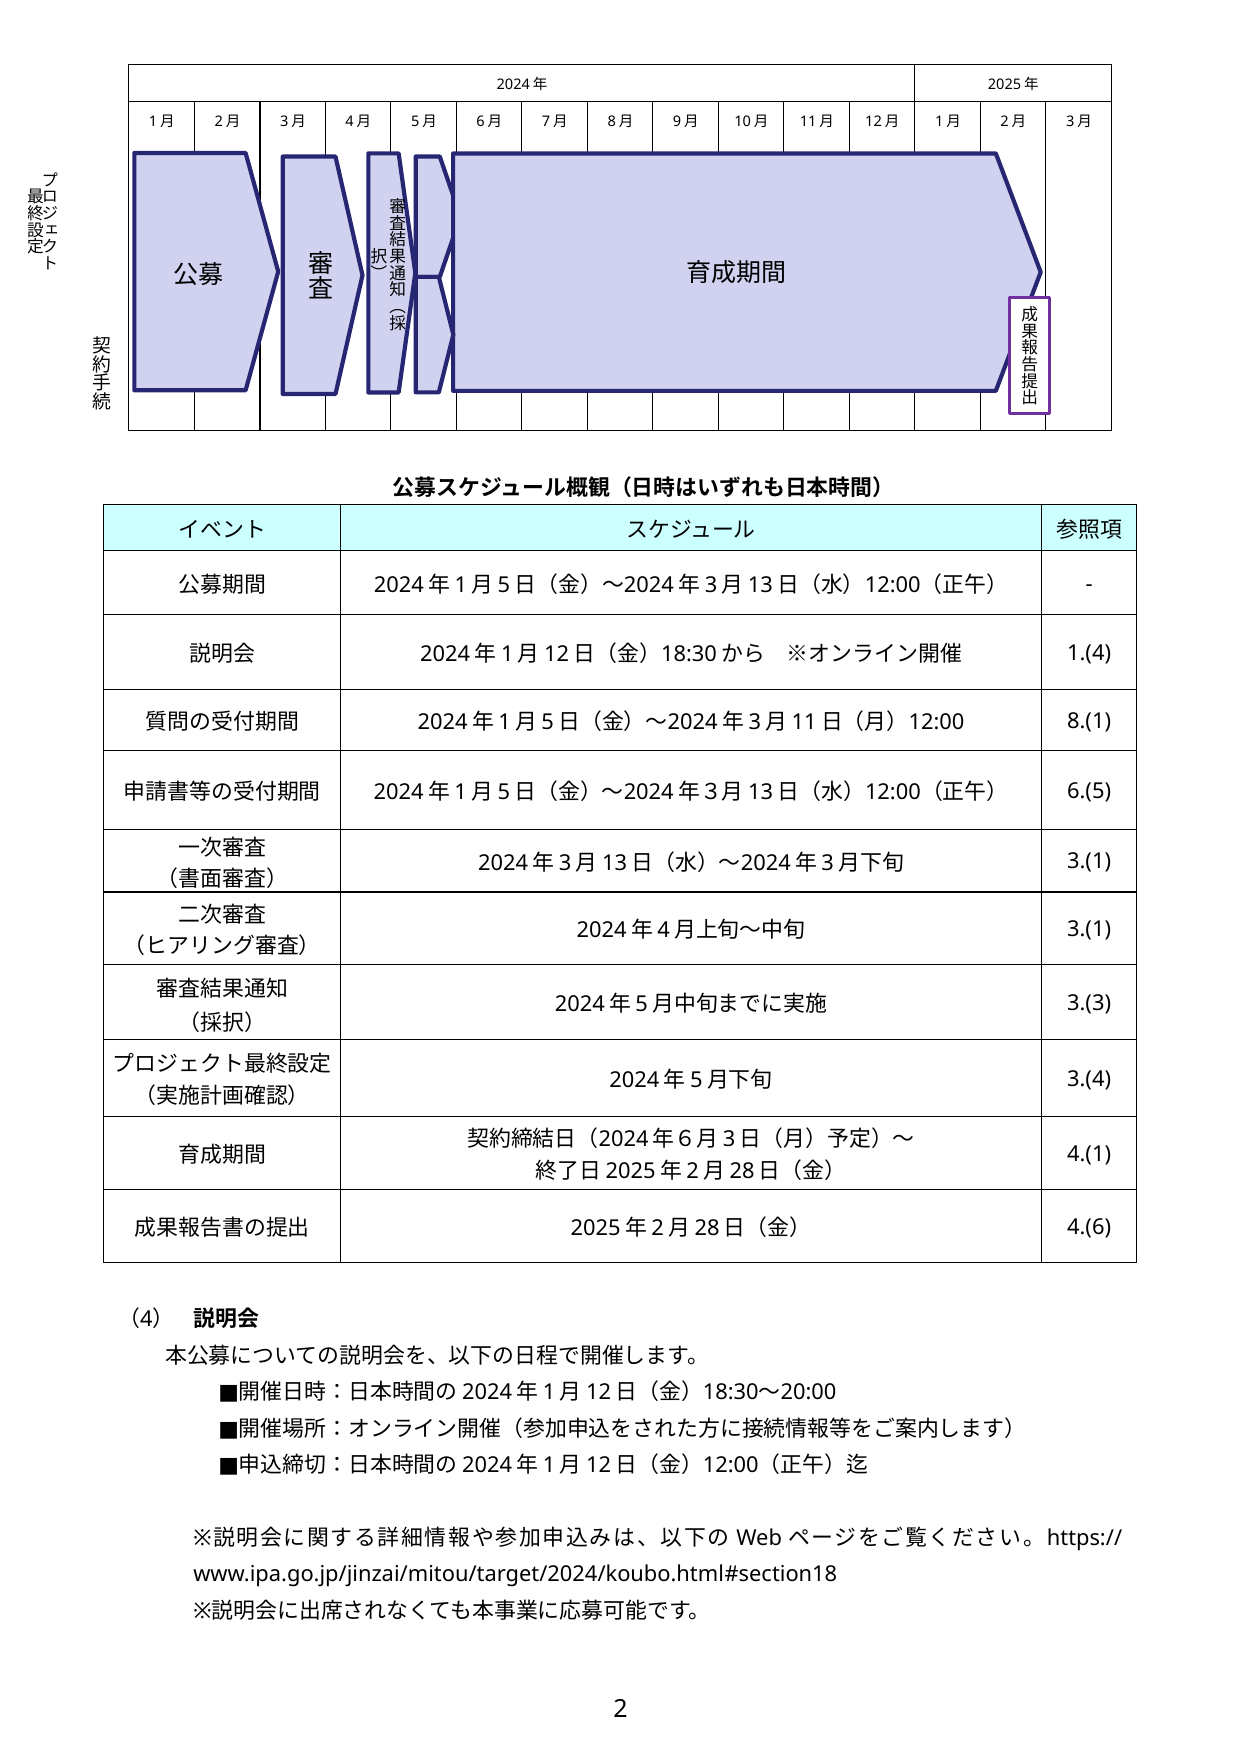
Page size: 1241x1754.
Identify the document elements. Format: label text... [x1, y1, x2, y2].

table_cell 10月 [719, 102, 783, 139]
table_cell 2024年5月中旬までに実施 [341, 965, 1041, 1039]
table_cell 6.(5) [1042, 751, 1136, 828]
table_cell 1.(4) [1042, 615, 1136, 689]
table_cell 公募期間 [104, 551, 340, 614]
table_cell 9月 [653, 102, 718, 139]
table_cell 3月 [1046, 102, 1111, 139]
table_cell [261, 139, 325, 266]
table_cell [981, 368, 1045, 430]
table_cell [850, 139, 914, 151]
table_cell 3.(1) [1042, 830, 1136, 891]
table_cell [457, 393, 521, 430]
table_cell 一次審査 （書面審査） [104, 830, 340, 891]
table_cell 4.(6) [1042, 1190, 1136, 1262]
table_cell 2024年1月5日（金）～2024年3月13日（水）12:00（正午） [341, 551, 1041, 614]
table_cell [850, 393, 914, 430]
table_cell [1046, 139, 1111, 430]
table_cell [442, 254, 451, 312]
table_cell 4月 [326, 102, 390, 139]
table_cell [261, 277, 325, 430]
table_cell 8.(1) [1042, 690, 1136, 750]
table_cell [195, 354, 259, 430]
table_cell 2024年4月上旬～中旬 [341, 893, 1041, 964]
table_cell 1月 [129, 102, 194, 139]
table_cell 3.(4) [1042, 1040, 1136, 1116]
table_cell [784, 393, 849, 430]
table_cell [588, 393, 652, 430]
subtitle 説明会 [118, 1299, 1122, 1336]
table_cell [129, 139, 194, 430]
table_cell 4.(1) [1042, 1117, 1136, 1188]
table_cell 5月 [391, 102, 456, 139]
table_cell 申請書等の受付期間 [104, 751, 340, 828]
table_cell 3.(1) [1042, 893, 1136, 964]
table_header 2024年 [129, 65, 914, 101]
table_cell [391, 139, 456, 234]
table_cell 3月 [261, 102, 325, 139]
table_cell [522, 393, 587, 430]
table_cell 2025年2月28日（金） [341, 1190, 1041, 1262]
table_cell 8月 [588, 102, 652, 139]
text ■申込締切：日本時間の2024年1月12日（金）12:00（正午）迄 [218, 1445, 1122, 1481]
table_cell 2024年1月5日（金）～2024年3月11日（月）12:00 [341, 690, 1041, 750]
text ■開催場所：オンライン開催（参加申込をされた方に接続情報等をご案内します） [218, 1408, 1122, 1445]
table_cell [457, 139, 521, 151]
table_header 参照項 [1042, 505, 1136, 550]
table_cell 成果報告書の提出 [104, 1190, 340, 1262]
table_cell [719, 393, 783, 430]
table_cell [326, 139, 390, 430]
table_cell 質問の受付期間 [104, 690, 340, 750]
table_cell 2024年1月12日（金）18:30から ※オンライン開催 [341, 615, 1041, 689]
text ※説明会に関する詳細情報や参加申込みは、以下のWebページをご覧ください。https://www.ipa.go.jp/jinzai/mitou/target/2024/koubo.html#section18 [193, 1518, 1122, 1591]
table_cell [522, 139, 587, 151]
table_cell 2月 [981, 102, 1045, 139]
table_cell 審査結果通知 （採択） [104, 965, 340, 1039]
table_cell 2月 [195, 102, 259, 139]
table_cell [981, 139, 1045, 296]
text 公募スケジュール概観（日時はいずれも日本時間） [143, 468, 1122, 504]
table_cell [391, 312, 456, 430]
table_header スケジュール [341, 505, 1041, 550]
table_cell 11月 [784, 102, 849, 139]
table_cell 説明会 [104, 615, 340, 689]
table_cell [588, 139, 652, 151]
text 本公募についての説明会を、以下の日程で開催します。 [143, 1336, 1122, 1372]
table_cell 二次審査 （ヒアリング審査） [104, 893, 340, 964]
table_cell 1月 [915, 102, 980, 139]
table_cell [195, 139, 259, 190]
table_header イベント [104, 505, 340, 550]
text ■開催日時：日本時間の2024年1月12日（金）18:30～20:00 [218, 1372, 1122, 1408]
table_cell 12月 [850, 102, 914, 139]
table_header 2025年 [915, 65, 1111, 101]
table_cell 育成期間 [104, 1117, 340, 1188]
table_cell [915, 393, 980, 430]
table_cell 契約締結日（2024年６月3日（月）予定）～ 終了日2025年2月28日（金） [341, 1117, 1041, 1188]
table_cell [653, 393, 718, 430]
table_cell プロジェクト最終設定 （実施計画確認） [104, 1040, 340, 1116]
table_cell 7月 [522, 102, 587, 139]
table_cell - [1042, 551, 1136, 614]
table_cell 2024年3月13日（水）～2024年3月下旬 [341, 830, 1041, 891]
table_cell 3.(3) [1042, 965, 1136, 1039]
text ※説明会に出席されなくても本事業に応募可能です。 [193, 1591, 1122, 1627]
table_cell [915, 139, 980, 151]
table_cell 2024年5月下旬 [341, 1040, 1041, 1116]
table_cell 2024年1月5日（金）～2024年３月13日（水）12:00（正午） [341, 751, 1041, 828]
table_cell [719, 139, 783, 151]
table_cell [653, 139, 718, 151]
table_cell 6月 [457, 102, 521, 139]
table_cell [784, 139, 849, 151]
